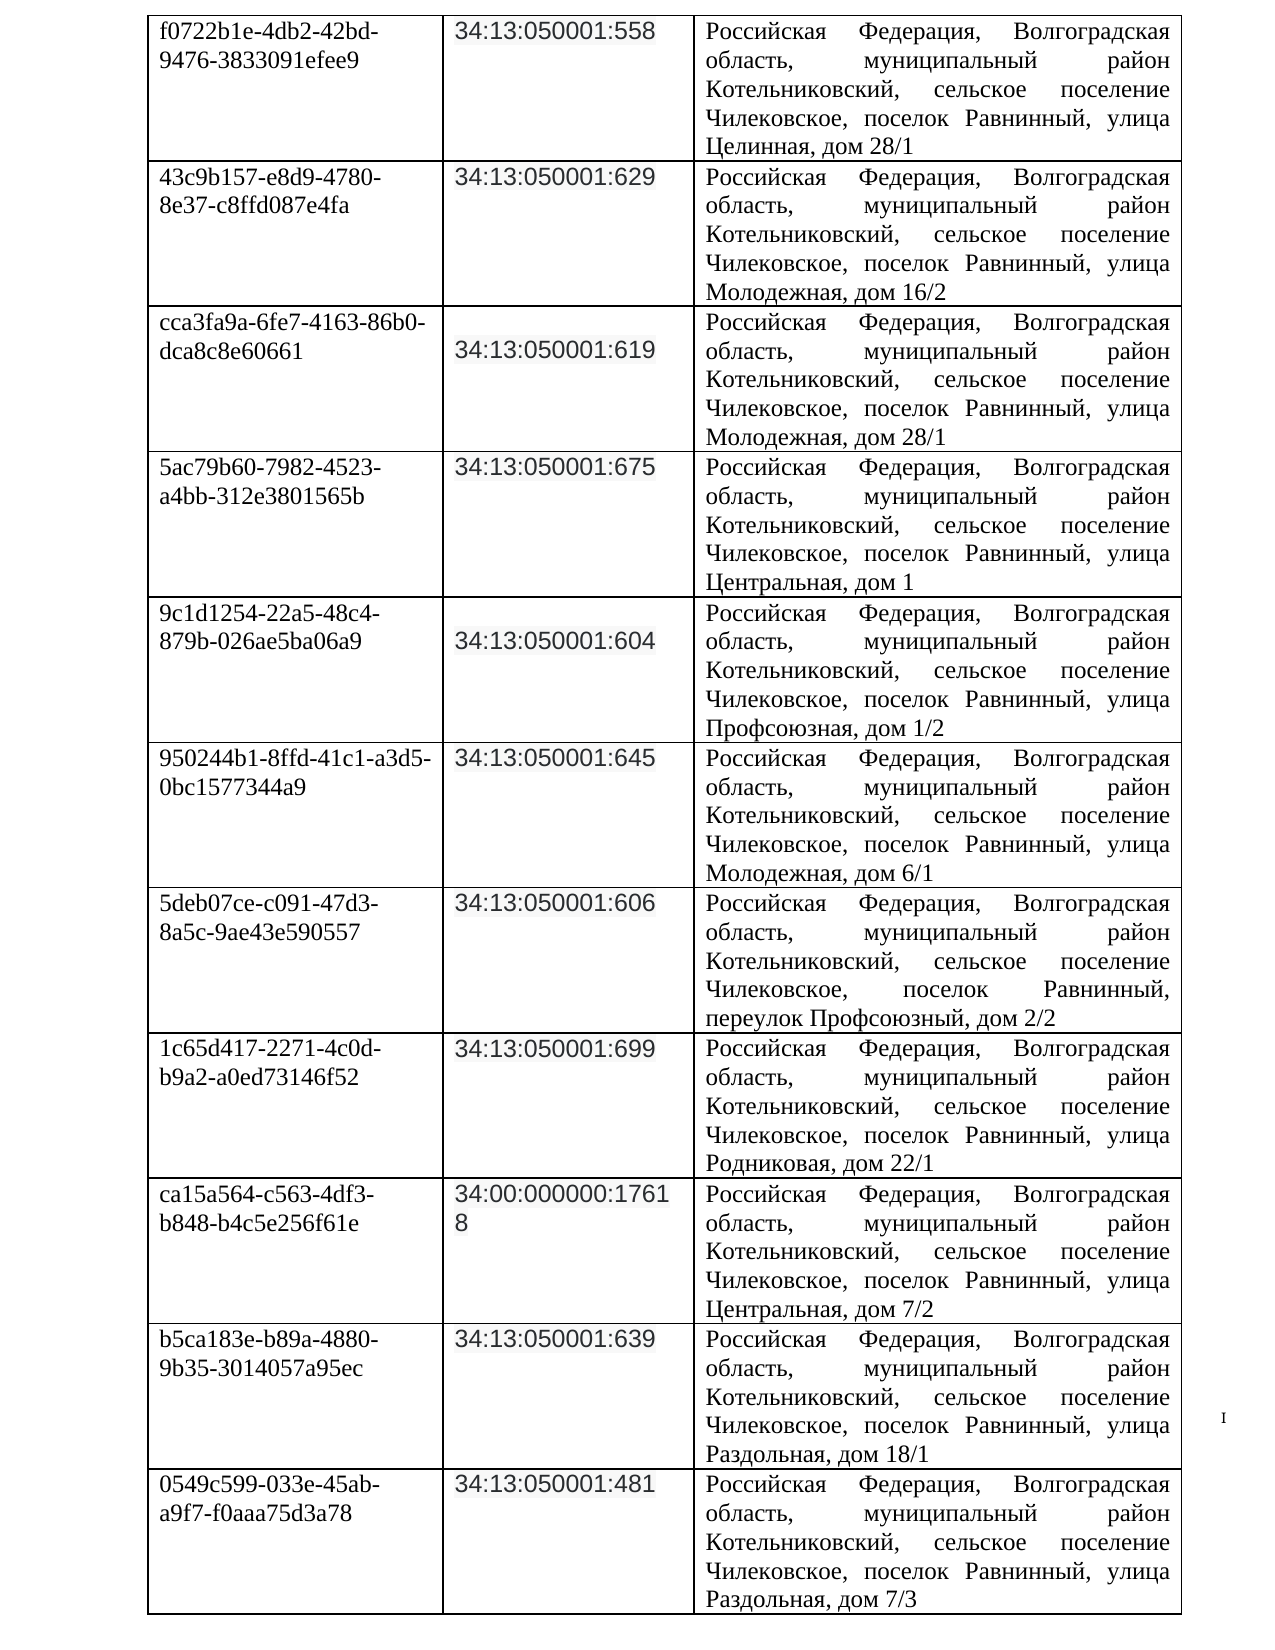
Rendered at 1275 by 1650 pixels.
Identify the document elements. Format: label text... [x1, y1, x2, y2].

table_cell 34:00:000000:17618 [444, 1179, 693, 1323]
table_cell 34:13:050001:675 [444, 452, 693, 596]
table_cell Российская Федерация, Волгоградская область, муниципальный район Котельниковский, сельское поселение Чилековское, поселок Равнинный, улица Молодежная, дом 6/1 [695, 743, 1181, 887]
table_cell 34:13:050001:604 [444, 598, 693, 741]
table_cell Российская Федерация, Волгоградская область, муниципальный район Котельниковский, сельское поселение Чилековское, поселок Равнинный, улица Раздольная, дом 18/1 [695, 1324, 1181, 1468]
table_cell 34:13:050001:619 [444, 307, 693, 451]
table_cell 0549c599-033e-45ab-a9f7-f0aaa75d3a78 [149, 1470, 442, 1613]
table_cell 34:13:050001:481 [444, 1470, 693, 1613]
table_cell Российская Федерация, Волгоградская область, муниципальный район Котельниковский, сельское поселение Чилековское, поселок Равнинный, улица Молодежная, дом 16/2 [695, 162, 1181, 305]
table_cell 34:13:050001:645 [444, 743, 693, 887]
table_cell 5deb07ce-c091-47d3-8a5c-9ae43e590557 [149, 888, 442, 1032]
table_cell 34:13:050001:629 [444, 162, 693, 305]
table_cell 5ac79b60-7982-4523-a4bb-312e3801565b [149, 452, 442, 596]
table_cell Российская Федерация, Волгоградская область, муниципальный район Котельниковский, сельское поселение Чилековское, поселок Равнинный, улица Родниковая, дом 22/1 [695, 1034, 1181, 1177]
table_cell 34:13:050001:558 [444, 16, 693, 160]
table_cell 34:13:050001:699 [444, 1034, 693, 1177]
table_cell f0722b1e-4db2-42bd-9476-3833091efee9 [149, 16, 442, 160]
table_cell 34:13:050001:606 [444, 888, 693, 1032]
table_cell Российская Федерация, Волгоградская область, муниципальный район Котельниковский, сельское поселение Чилековское, поселок Равнинный, улица Центральная, дом 1 [695, 452, 1181, 596]
table_cell Российская Федерация, Волгоградская область, муниципальный район Котельниковский, сельское поселение Чилековское, поселок Равнинный, улица Раздольная, дом 7/3 [695, 1470, 1181, 1613]
table_cell 43c9b157-e8d9-4780-8e37-c8ffd087e4fa [149, 162, 442, 305]
table_cell Российская Федерация, Волгоградская область, муниципальный район Котельниковский, сельское поселение Чилековское, поселок Равнинный, переулок Профсоюзный, дом 2/2 [695, 888, 1181, 1032]
table_cell 1c65d417-2271-4c0d-b9a2-a0ed73146f52 [149, 1034, 442, 1177]
table_cell Российская Федерация, Волгоградская область, муниципальный район Котельниковский, сельское поселение Чилековское, поселок Равнинный, улица Целинная, дом 28/1 [695, 16, 1181, 160]
table_cell Российская Федерация, Волгоградская область, муниципальный район Котельниковский, сельское поселение Чилековское, поселок Равнинный, улица Центральная, дом 7/2 [695, 1179, 1181, 1323]
table_cell ca15a564-c563-4df3-b848-b4c5e256f61e [149, 1179, 442, 1323]
table_cell 9c1d1254-22a5-48c4-879b-026ae5ba06a9 [149, 598, 442, 741]
table_cell b5ca183e-b89a-4880-9b35-3014057a95ec [149, 1324, 442, 1468]
table_cell cca3fa9a-6fe7-4163-86b0-dca8c8e60661 [149, 307, 442, 451]
table_cell Российская Федерация, Волгоградская область, муниципальный район Котельниковский, сельское поселение Чилековское, поселок Равнинный, улица Профсоюзная, дом 1/2 [695, 598, 1181, 741]
table_cell 34:13:050001:639 [444, 1324, 693, 1468]
table_cell 950244b1-8ffd-41c1-a3d5-0bc1577344a9 [149, 743, 442, 887]
table_cell Российская Федерация, Волгоградская область, муниципальный район Котельниковский, сельское поселение Чилековское, поселок Равнинный, улица Молодежная, дом 28/1 [695, 307, 1181, 451]
